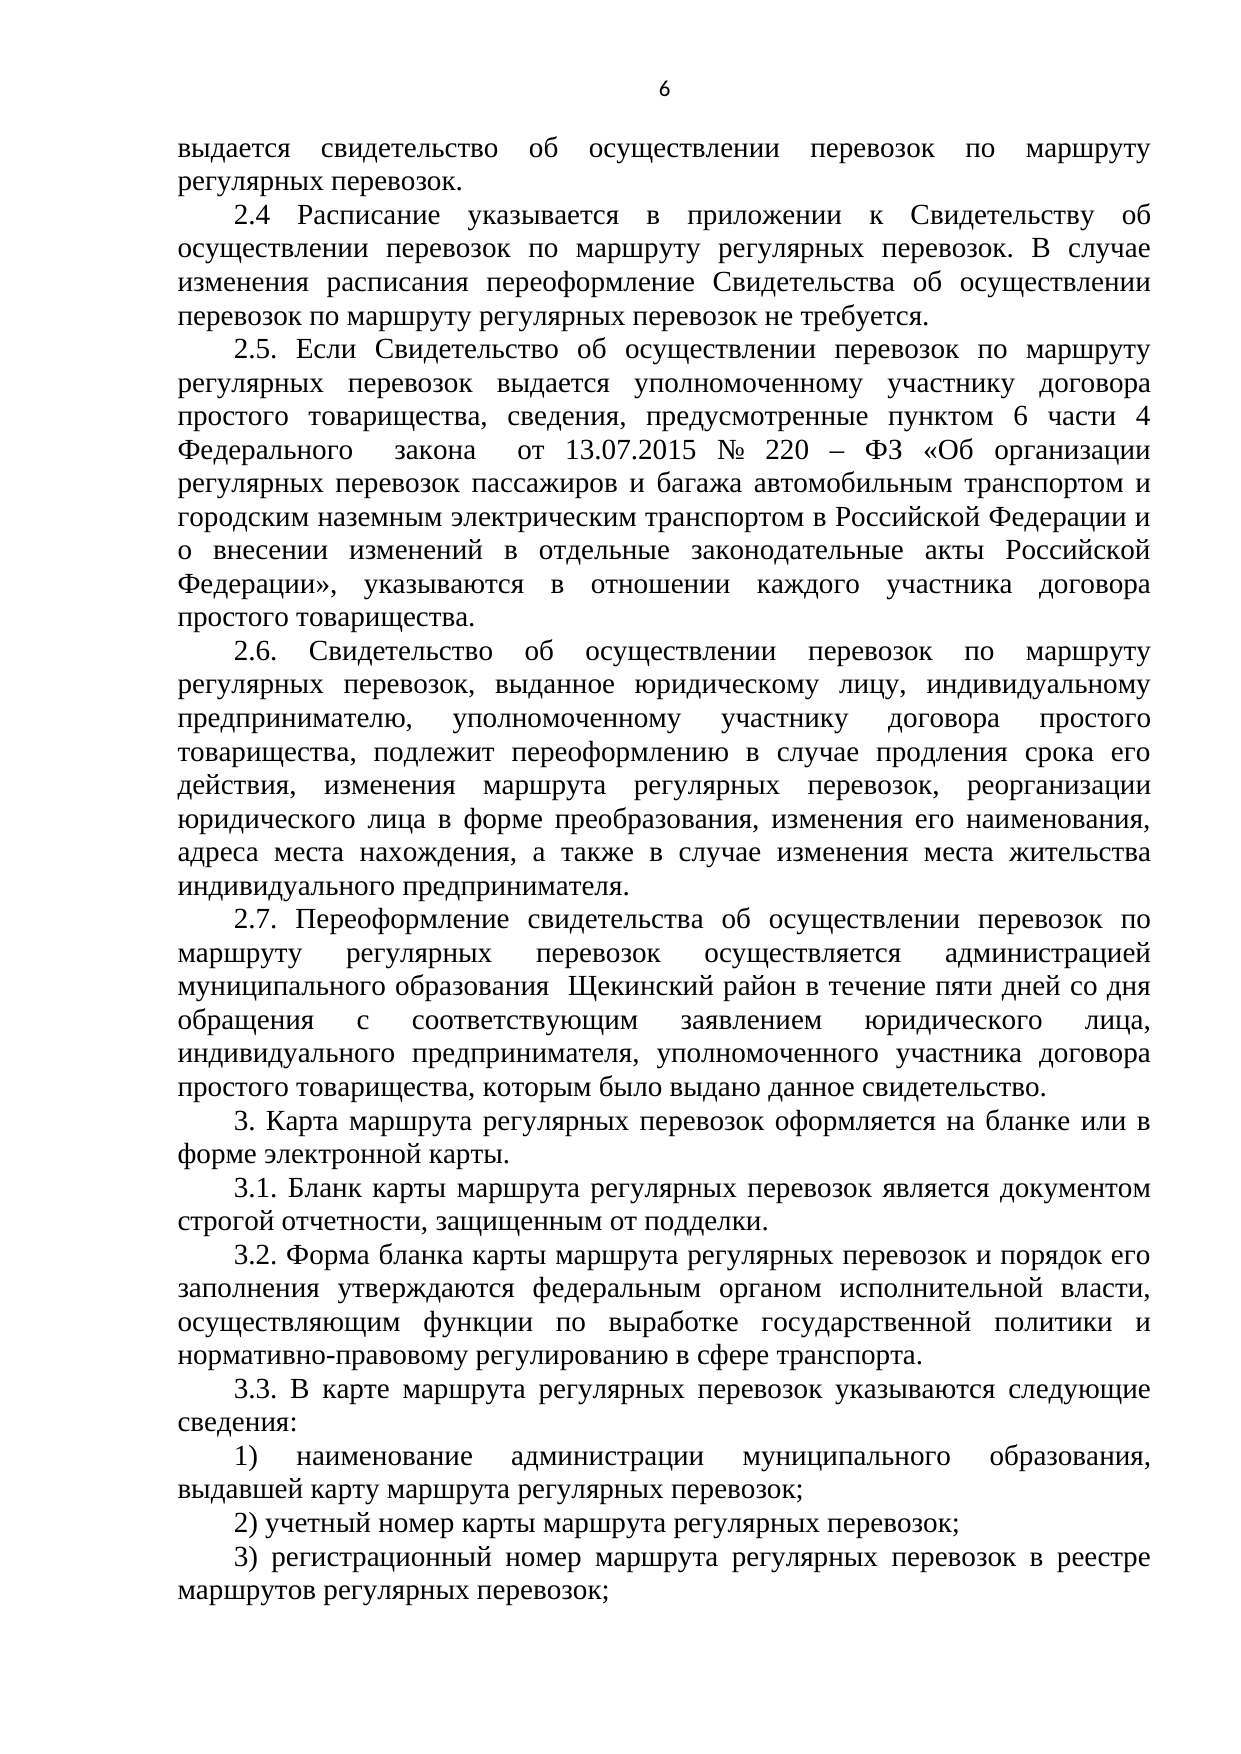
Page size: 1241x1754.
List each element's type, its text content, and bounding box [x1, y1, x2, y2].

text 3. Карта маршрута регулярных перевозок оформляется на бланке или в форме электронной карты. [177, 1103, 1152, 1170]
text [177, 130, 1152, 197]
text 2.4 Расписание указывается в приложении к Свидетельству об осуществлении перевозок по маршруту регулярных перевозок. В случае изменения расписания переоформление Свидетельства об осуществлении перевозок по маршруту регулярных перевозок не требуется. [177, 197, 1152, 331]
text 1) наименование администрации муниципального образования, выдавшей карту маршрута регулярных перевозок; [177, 1438, 1152, 1505]
text 3) регистрационный номер маршрута регулярных перевозок в реестре маршрутов регулярных перевозок; [177, 1539, 1152, 1606]
text 2.7. Переоформление свидетельства об осуществлении перевозок по маршруту регулярных перевозок осуществляется администрацией муниципального образования Щекинский район в течение пяти дней со дня обращения с соответствующим заявлением юридического лица, индивидуального предпринимателя, уполномоченного участника договора простого товарищества, которым было выдано данное свидетельство. [177, 901, 1152, 1103]
text 2.6. Свидетельство об осуществлении перевозок по маршруту регулярных перевозок, выданное юридическому лицу, индивидуальному предпринимателю, уполномоченному участнику договора простого товарищества, подлежит переоформлению в случае продления срока его действия, изменения маршрута регулярных перевозок, реорганизации юридического лица в форме преобразования, изменения его наименования, адреса места нахождения, а также в случае изменения места жительства индивидуального предпринимателя. [177, 633, 1152, 901]
text 3.2. Форма бланка карты маршрута регулярных перевозок и порядок его заполнения утверждаются федеральным органом исполнительной власти, осуществляющим функции по выработке государственной политики и нормативно-правовому регулированию в сфере транспорта. [177, 1237, 1152, 1371]
text 2) учетный номер карты маршрута регулярных перевозок; [177, 1505, 1152, 1539]
text 2.5. Если Свидетельство об осуществлении перевозок по маршруту регулярных перевозок выдается уполномоченному участнику договора простого товарищества, сведения, предусмотренные пунктом 6 части 4 Федерального закона от 13.07.2015 № 220 – ФЗ «Об организации регулярных перевозок пассажиров и багажа автомобильным транспортом и городским наземным электрическим транспортом в Российской Федерации и о внесении изменений в отдельные законодательные акты Российской Федерации», указываются в отношении каждого участника договора простого товарищества. [177, 331, 1152, 633]
text 3.3. В карте маршрута регулярных перевозок указываются следующие сведения: [177, 1371, 1152, 1438]
text 3.1. Бланк карты маршрута регулярных перевозок является документом строгой отчетности, защищенным от подделки. [177, 1170, 1152, 1237]
